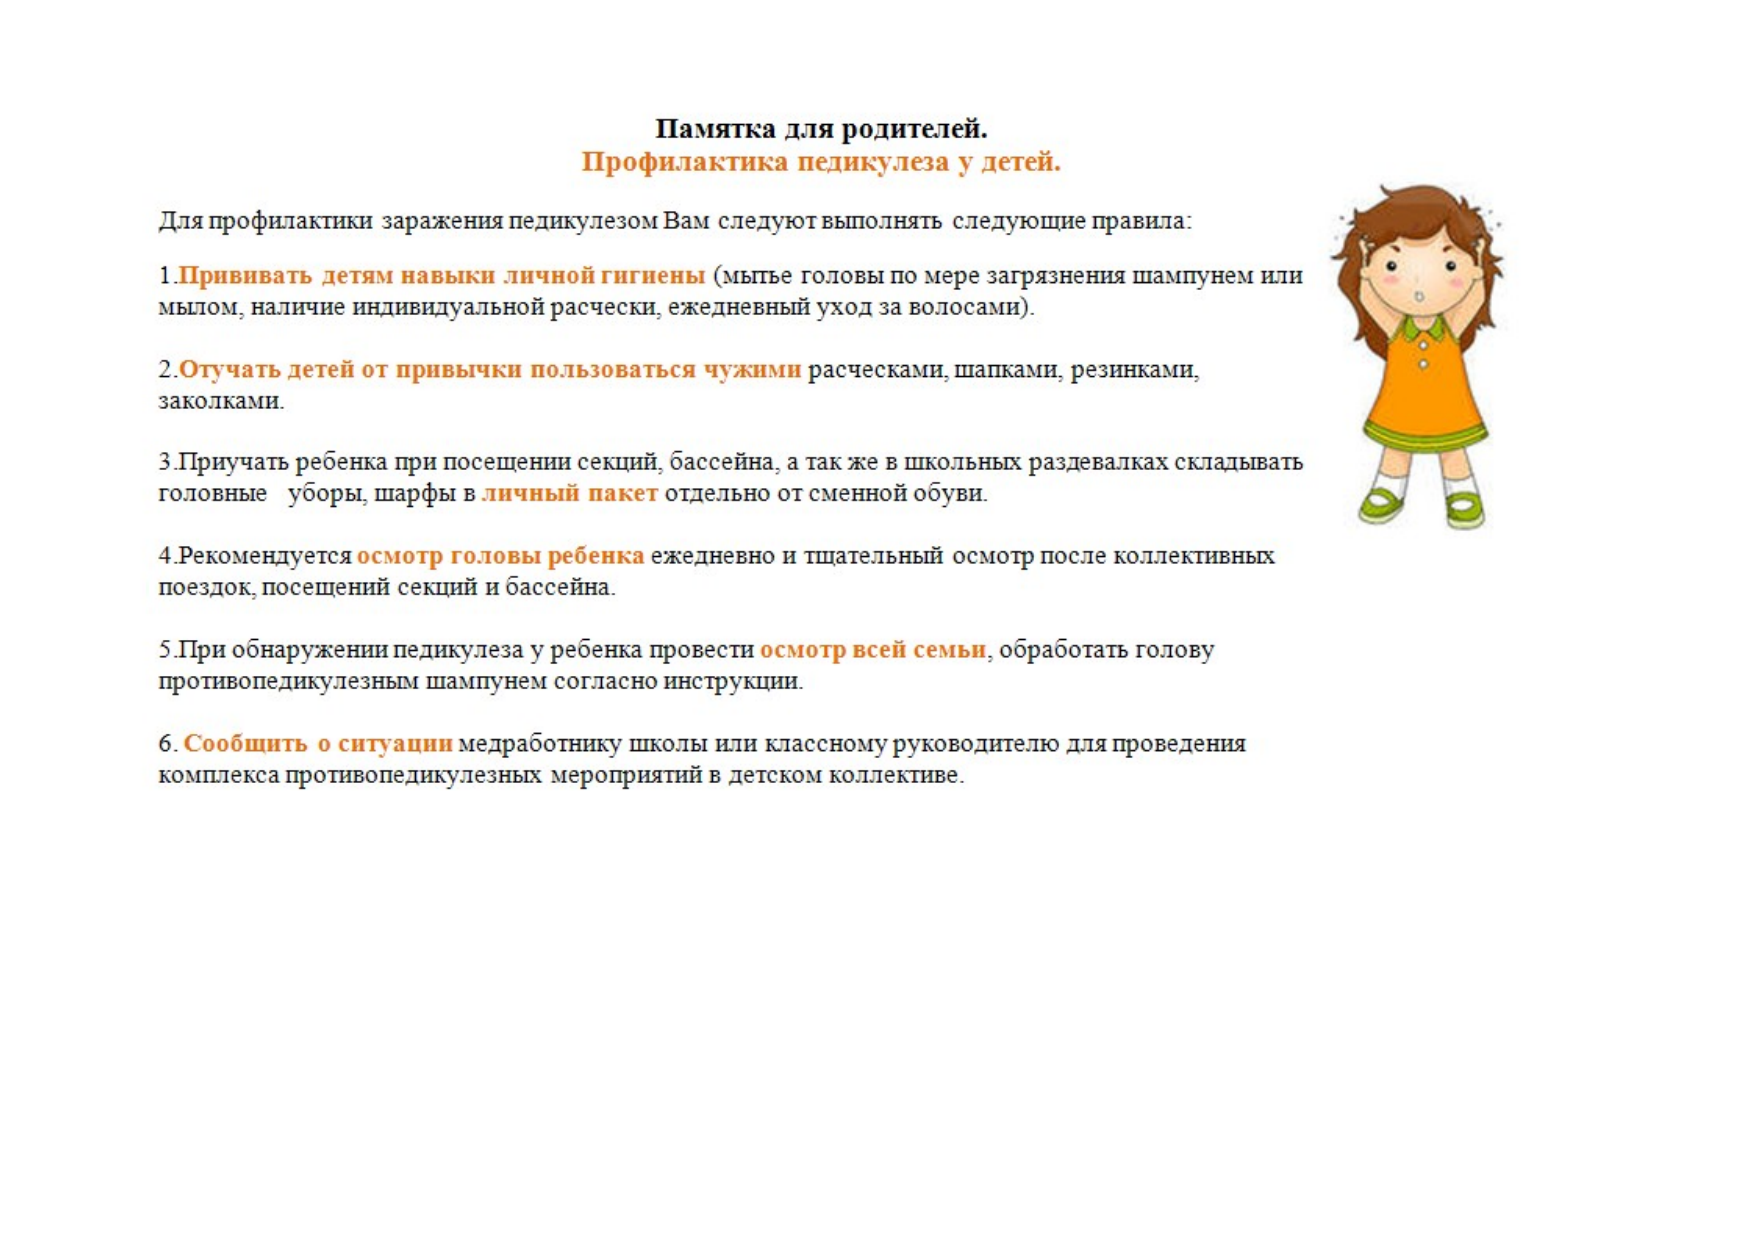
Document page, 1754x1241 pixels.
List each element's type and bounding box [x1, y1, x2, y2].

picture [118, 88, 1567, 855]
